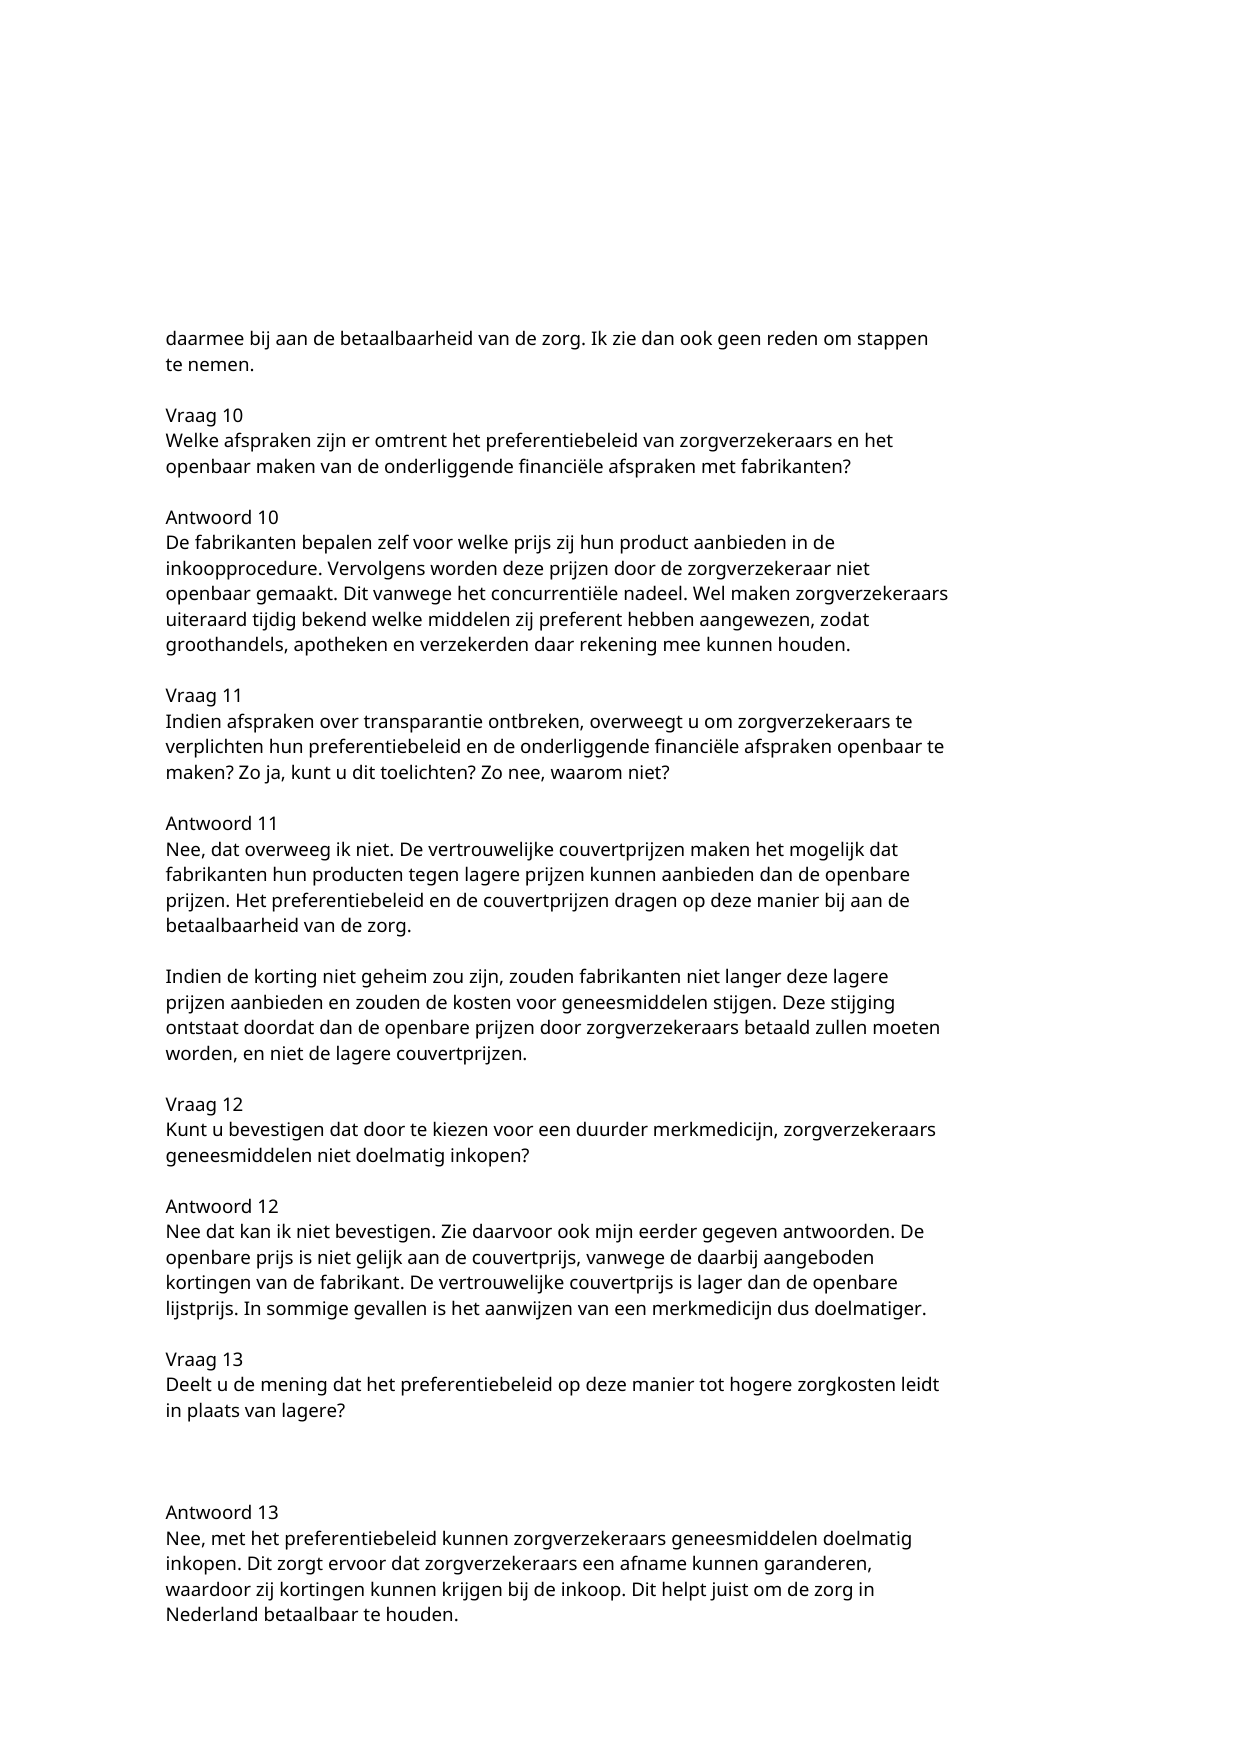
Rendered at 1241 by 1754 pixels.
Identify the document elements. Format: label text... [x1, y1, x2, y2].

text Antwoord 13 [165, 1499, 950, 1525]
text De fabrikanten bepalen zelf voor welke prijs zij hun product aanbieden in de inkoopprocedure. Vervolgens worden deze prijzen door de zorgverzekeraar niet openbaar gemaakt. Dit vanwege het concurrentiële nadeel. Wel maken zorgverzekeraars uiteraard tijdig bekend welke middelen zij preferent hebben aangewezen, zodat groothandels, apotheken en verzekerden daar rekening mee kunnen houden. [165, 529, 950, 657]
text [165, 325, 950, 376]
text Nee, dat overweeg ik niet. De vertrouwelijke couvertprijzen maken het mogelijk dat fabrikanten hun producten tegen lagere prijzen kunnen aanbieden dan de openbare prijzen. Het preferentiebeleid en de couvertprijzen dragen op deze manier bij aan de betaalbaarheid van de zorg. [165, 836, 950, 938]
text Deelt u de mening dat het preferentiebeleid op deze manier tot hogere zorgkosten leidt in plaats van lagere? [165, 1372, 950, 1423]
text Welke afspraken zijn er omtrent het preferentiebeleid van zorgverzekeraars en het openbaar maken van de onderliggende financiële afspraken met fabrikanten? [165, 427, 950, 478]
text Kunt u bevestigen dat door te kiezen voor een duurder merkmedicijn, zorgverzekeraars geneesmiddelen niet doelmatig inkopen? [165, 1117, 950, 1168]
text Vraag 12 [165, 1091, 950, 1117]
text Vraag 13 [165, 1346, 950, 1372]
text Nee dat kan ik niet bevestigen. Zie daarvoor ook mijn eerder gegeven antwoorden. De openbare prijs is niet gelijk aan de couvertprijs, vanwege de daarbij aangeboden kortingen van de fabrikant. De vertrouwelijke couvertprijs is lager dan de openbare lijstprijs. In sommige gevallen is het aanwijzen van een merkmedicijn dus doelmatiger. [165, 1219, 950, 1321]
text Antwoord 11 [165, 810, 950, 836]
text Indien de korting niet geheim zou zijn, zouden fabrikanten niet langer deze lagere prijzen aanbieden en zouden de kosten voor geneesmiddelen stijgen. Deze stijging ontstaat doordat dan de openbare prijzen door zorgverzekeraars betaald zullen moeten worden, en niet de lagere couvertprijzen. [165, 963, 950, 1066]
text Antwoord 12 [165, 1193, 950, 1219]
text Vraag 10 [165, 402, 950, 427]
text Indien afspraken over transparantie ontbreken, overweegt u om zorgverzekeraars te verplichten hun preferentiebeleid en de onderliggende financiële afspraken openbaar te maken? Zo ja, kunt u dit toelichten? Zo nee, waarom niet? [165, 708, 950, 785]
text Nee, met het preferentiebeleid kunnen zorgverzekeraars geneesmiddelen doelmatig inkopen. Dit zorgt ervoor dat zorgverzekeraars een afname kunnen garanderen, waardoor zij kortingen kunnen krijgen bij de inkoop. Dit helpt juist om de zorg in Nederland betaalbaar te houden. [165, 1525, 950, 1627]
text Vraag 11 [165, 683, 950, 708]
text Antwoord 10 [165, 504, 950, 529]
